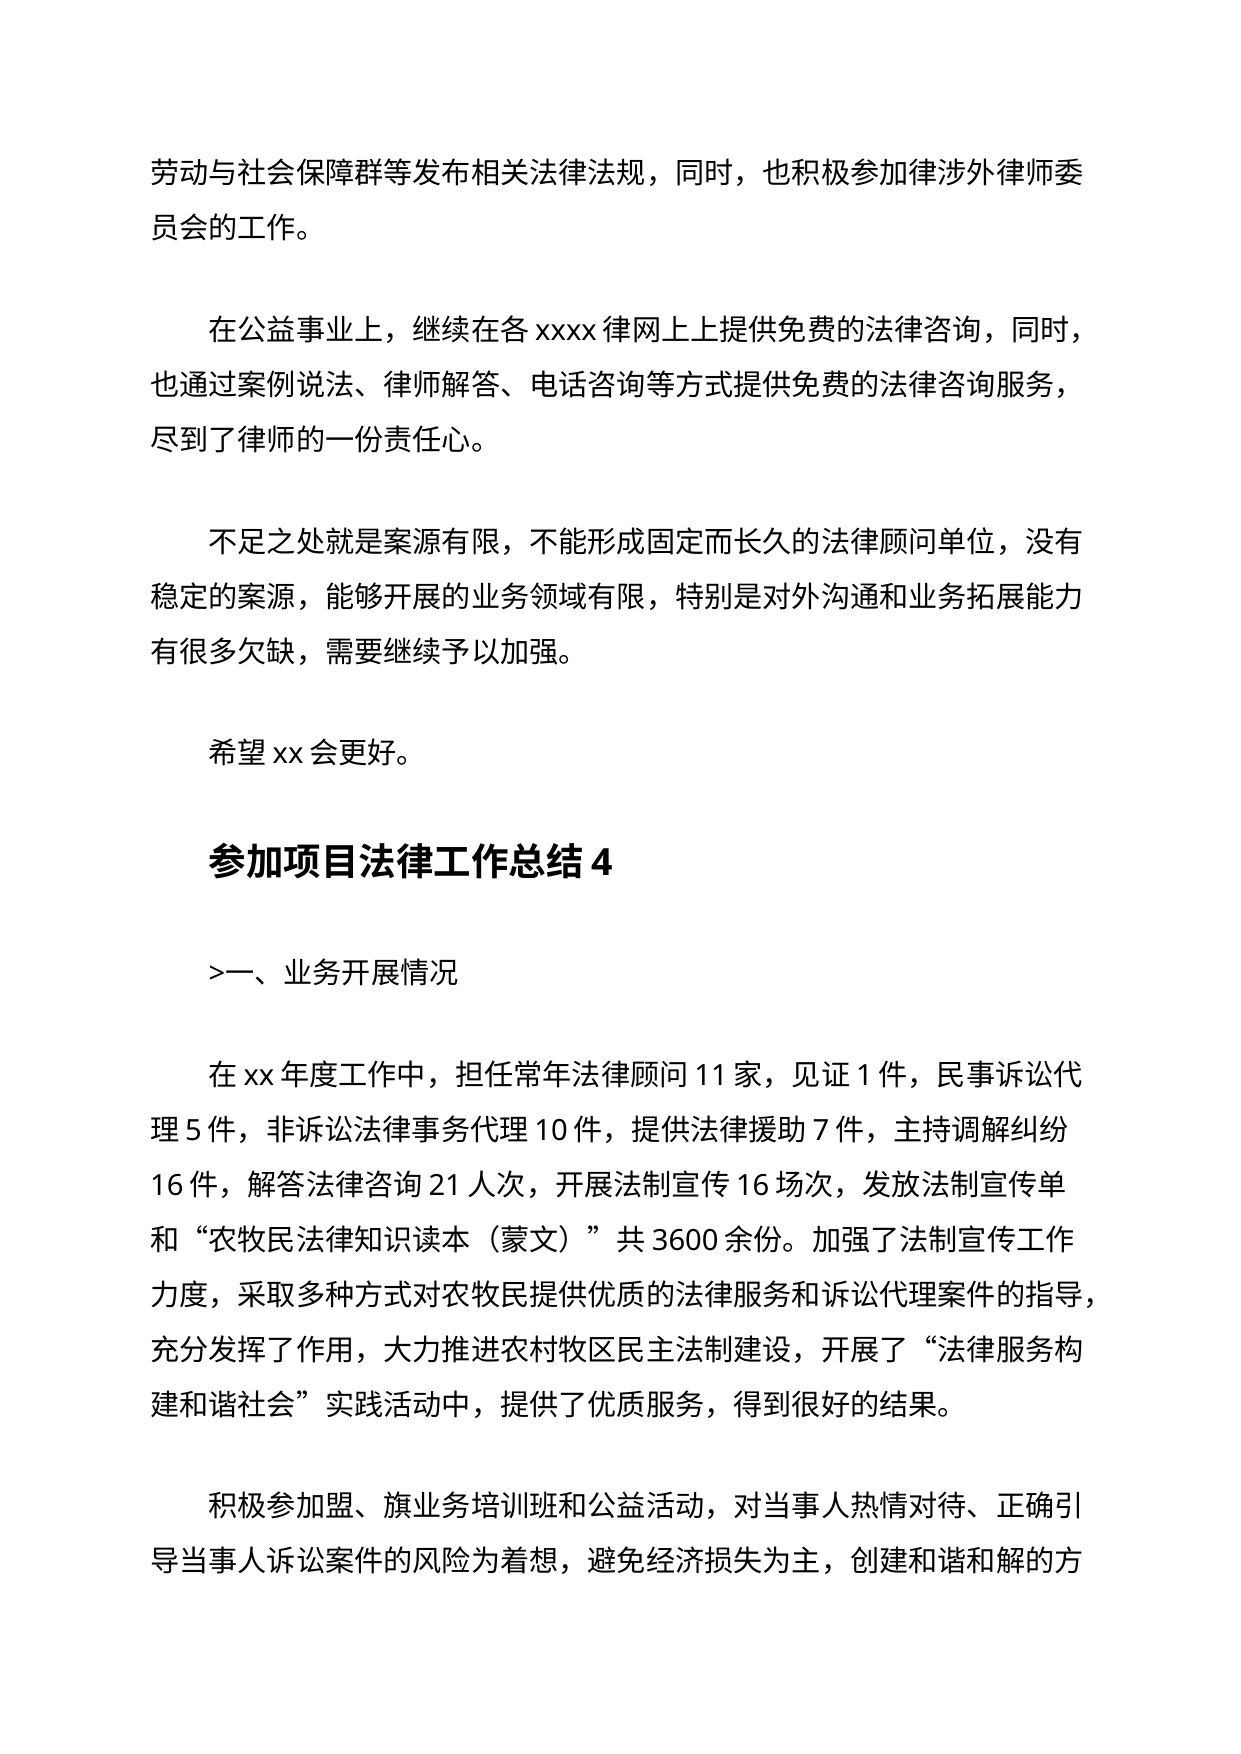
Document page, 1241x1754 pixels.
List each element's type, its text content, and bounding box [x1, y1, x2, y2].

text 希望xx会更好。 [150, 730, 1090, 772]
text 参加项目法律工作总结4 [150, 832, 1090, 886]
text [150, 150, 1090, 247]
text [150, 1483, 1090, 1580]
text 在xx年度工作中，担任常年法律顾问11家，见证1件，民事诉讼代理5件，非诉讼法律事务代理10件，提供法律援助7件，主持调解纠纷16件，解答法律咨询21人次，开展法制宣传16场次，发放法制宣传单和“农牧民法律知识读本（蒙文）”共3600余份。加强了法制宣传工作力度，采取多种方式对农牧民提供优质的法律服务和诉讼代理案件的指导，充分发挥了作用，大力推进农村牧区民主法制建设，开展了“法律服务构建和谐社会”实践活动中，提供了优质服务，得到很好的结果。 [150, 1051, 1090, 1423]
text >一、业务开展情况 [150, 949, 1090, 992]
text 在公益事业上，继续在各xxxx律网上上提供免费的法律咨询，同时，也通过案例说法、律师解答、电话咨询等方式提供免费的法律咨询服务，尽到了律师的一份责任心。 [150, 307, 1090, 459]
text 不足之处就是案源有限，不能形成固定而长久的法律顾问单位，没有稳定的案源，能够开展的业务领域有限，特别是对外沟通和业务拓展能力有很多欠缺，需要继续予以加强。 [150, 518, 1090, 670]
